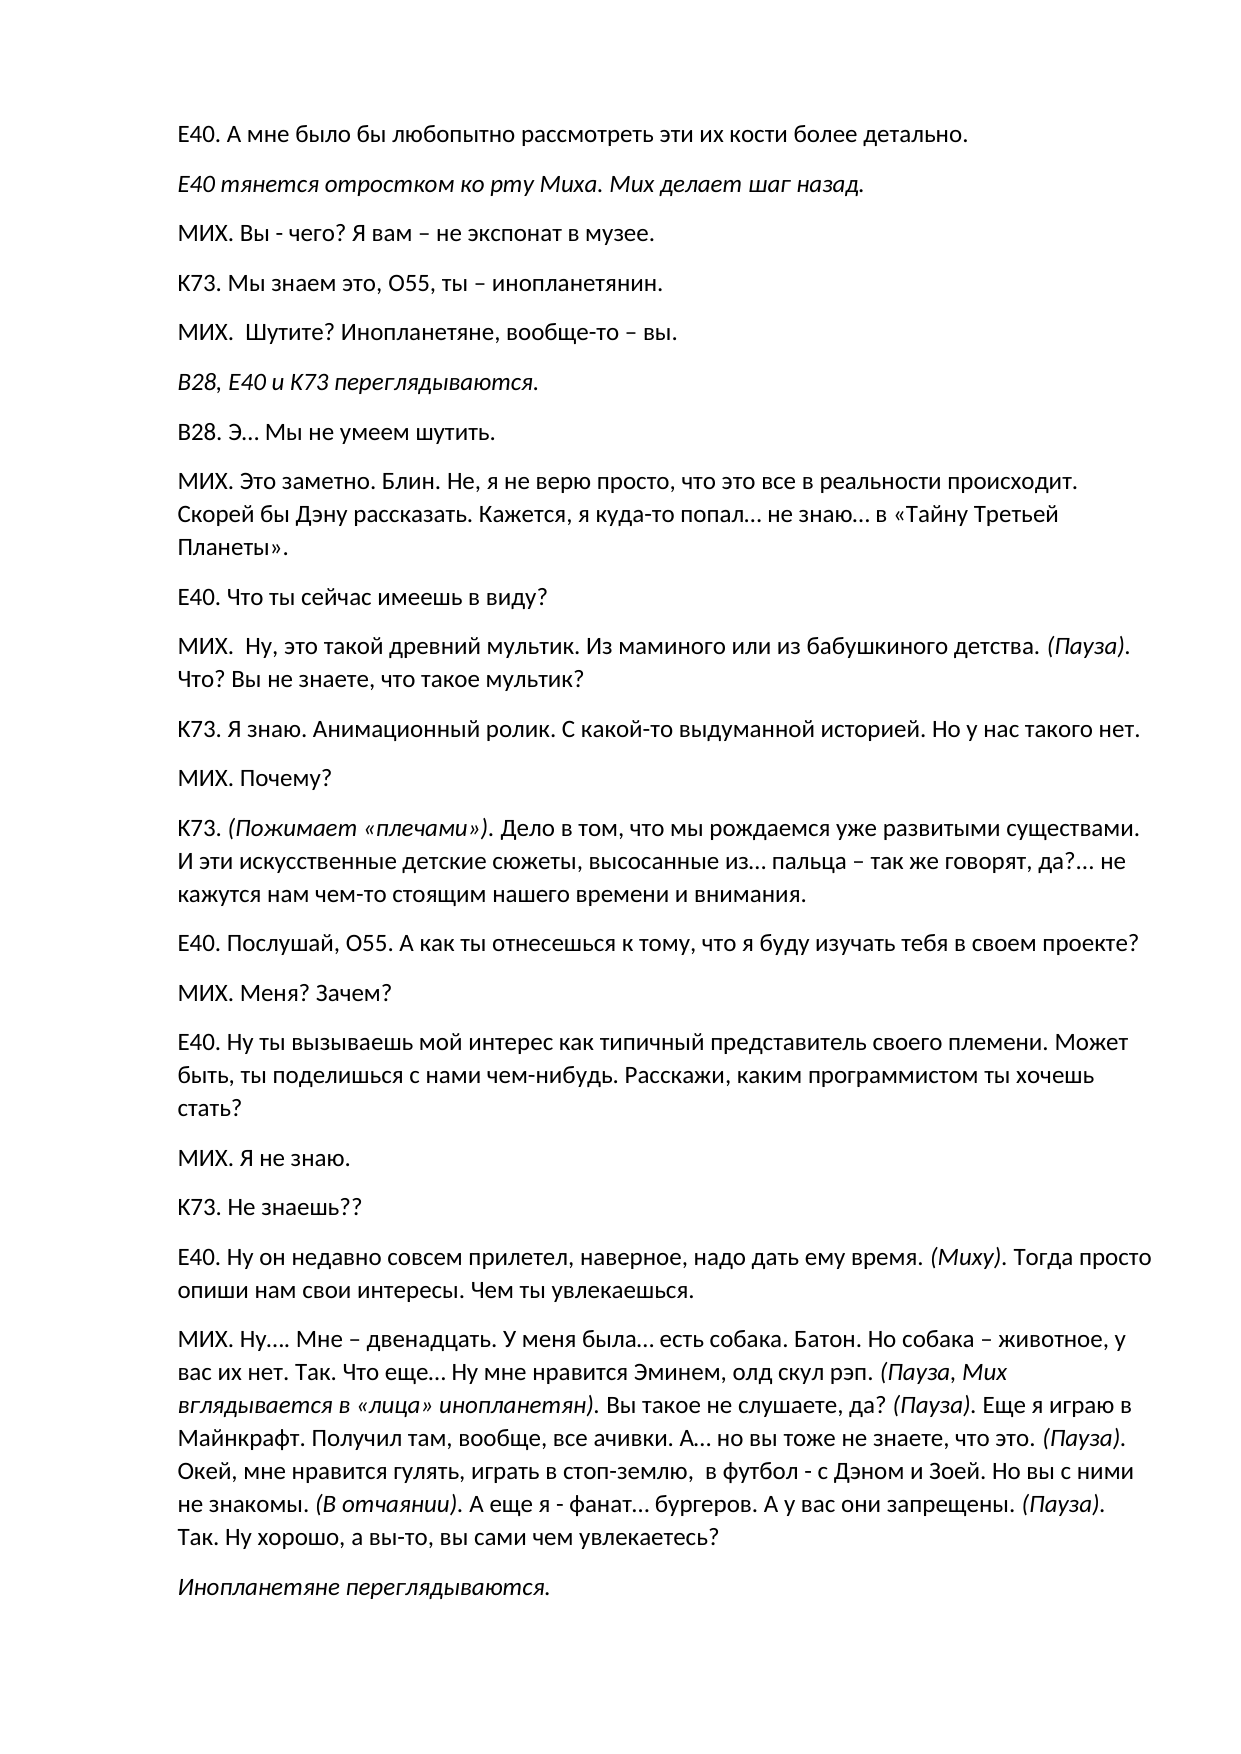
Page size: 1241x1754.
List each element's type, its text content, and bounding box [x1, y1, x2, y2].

text МИХ. Ну, это такой древний мультик. Из маминого или из бабушкиного детства. (Пауза). Что? Вы не знаете, что такое мультик? [177, 630, 1152, 694]
text Е40. Послушай, О55. А как ты отнесешься к тому, что я буду изучать тебя в своем проекте? [177, 927, 1152, 958]
text МИХ. Вы - чего? Я вам – не экспонат в музее. [177, 217, 1152, 248]
text МИХ. Это заметно. Блин. Не, я не верю просто, что это все в реальности происходит. Скорей бы Дэну рассказать. Кажется, я куда-то попал… не знаю… в «Тайну Третьей Планеты». [177, 465, 1152, 562]
text E40 тянется отростком ко рту Миха. Мих делает шаг назад. [177, 168, 1152, 198]
text E40. Что ты сейчас имеешь в виду? [177, 581, 1152, 611]
text E40. А мне было бы любопытно рассмотреть эти их кости более детально. [177, 118, 1152, 149]
text K73. Мы знаем это, O55, ты – инопланетянин. [177, 267, 1152, 297]
text K73. (Пожимает «плечами»). Дело в том, что мы рождаемся уже развитыми существами. И эти искусственные детские сюжеты, высосанные из… пальца – так же говорят, да?... не кажутся нам чем-то стоящим нашего времени и внимания. [177, 812, 1152, 908]
text E40. Ну ты вызываешь мой интерес как типичный представитель своего племени. Может быть, ты поделишься с нами чем-нибудь. Расскажи, каким программистом ты хочешь стать? [177, 1026, 1152, 1123]
text МИХ. Я не знаю. [177, 1142, 1152, 1172]
text B28. Э… Мы не умеем шутить. [177, 416, 1152, 446]
text Инопланетяне переглядываются. [177, 1571, 1152, 1601]
text E40. Ну он недавно совсем прилетел, наверное, надо дать ему время. (Миху). Тогда просто опиши нам свои интересы. Чем ты увлекаешься. [177, 1241, 1152, 1304]
text K73. Я знаю. Анимационный ролик. С какой-то выдуманной историей. Но у нас такого нет. [177, 713, 1152, 743]
text B28, E40 и K73 переглядываются. [177, 366, 1152, 397]
text МИХ. Ну…. Мне – двенадцать. У меня была… есть собака. Батон. Но собака – животное, у вас их нет. Так. Что еще… Ну мне нравится Эминем, олд скул рэп. (Пауза, Мих вглядывается в «лица» инопланетян). Вы такое не слушаете, да? (Пауза). Еще я играю в Майнкрафт. Получил там, вообще, все ачивки. А… но вы тоже не знаете, что это. (Пауза). Окей, мне нравится гулять, играть в стоп-землю, в футбол - с Дэном и Зоей. Но вы с ними не знакомы. (В отчаянии). А еще я - фанат… бургеров. А у вас они запрещены. (Пауза). Так. Ну хорошо, а вы-то, вы сами чем увлекаетесь? [177, 1323, 1152, 1552]
text МИХ. Почему? [177, 762, 1152, 793]
text K73. Не знаешь?? [177, 1191, 1152, 1222]
text МИХ. Шутите? Инопланетяне, вообще-то – вы. [177, 316, 1152, 347]
text МИХ. Меня? Зачем? [177, 977, 1152, 1007]
